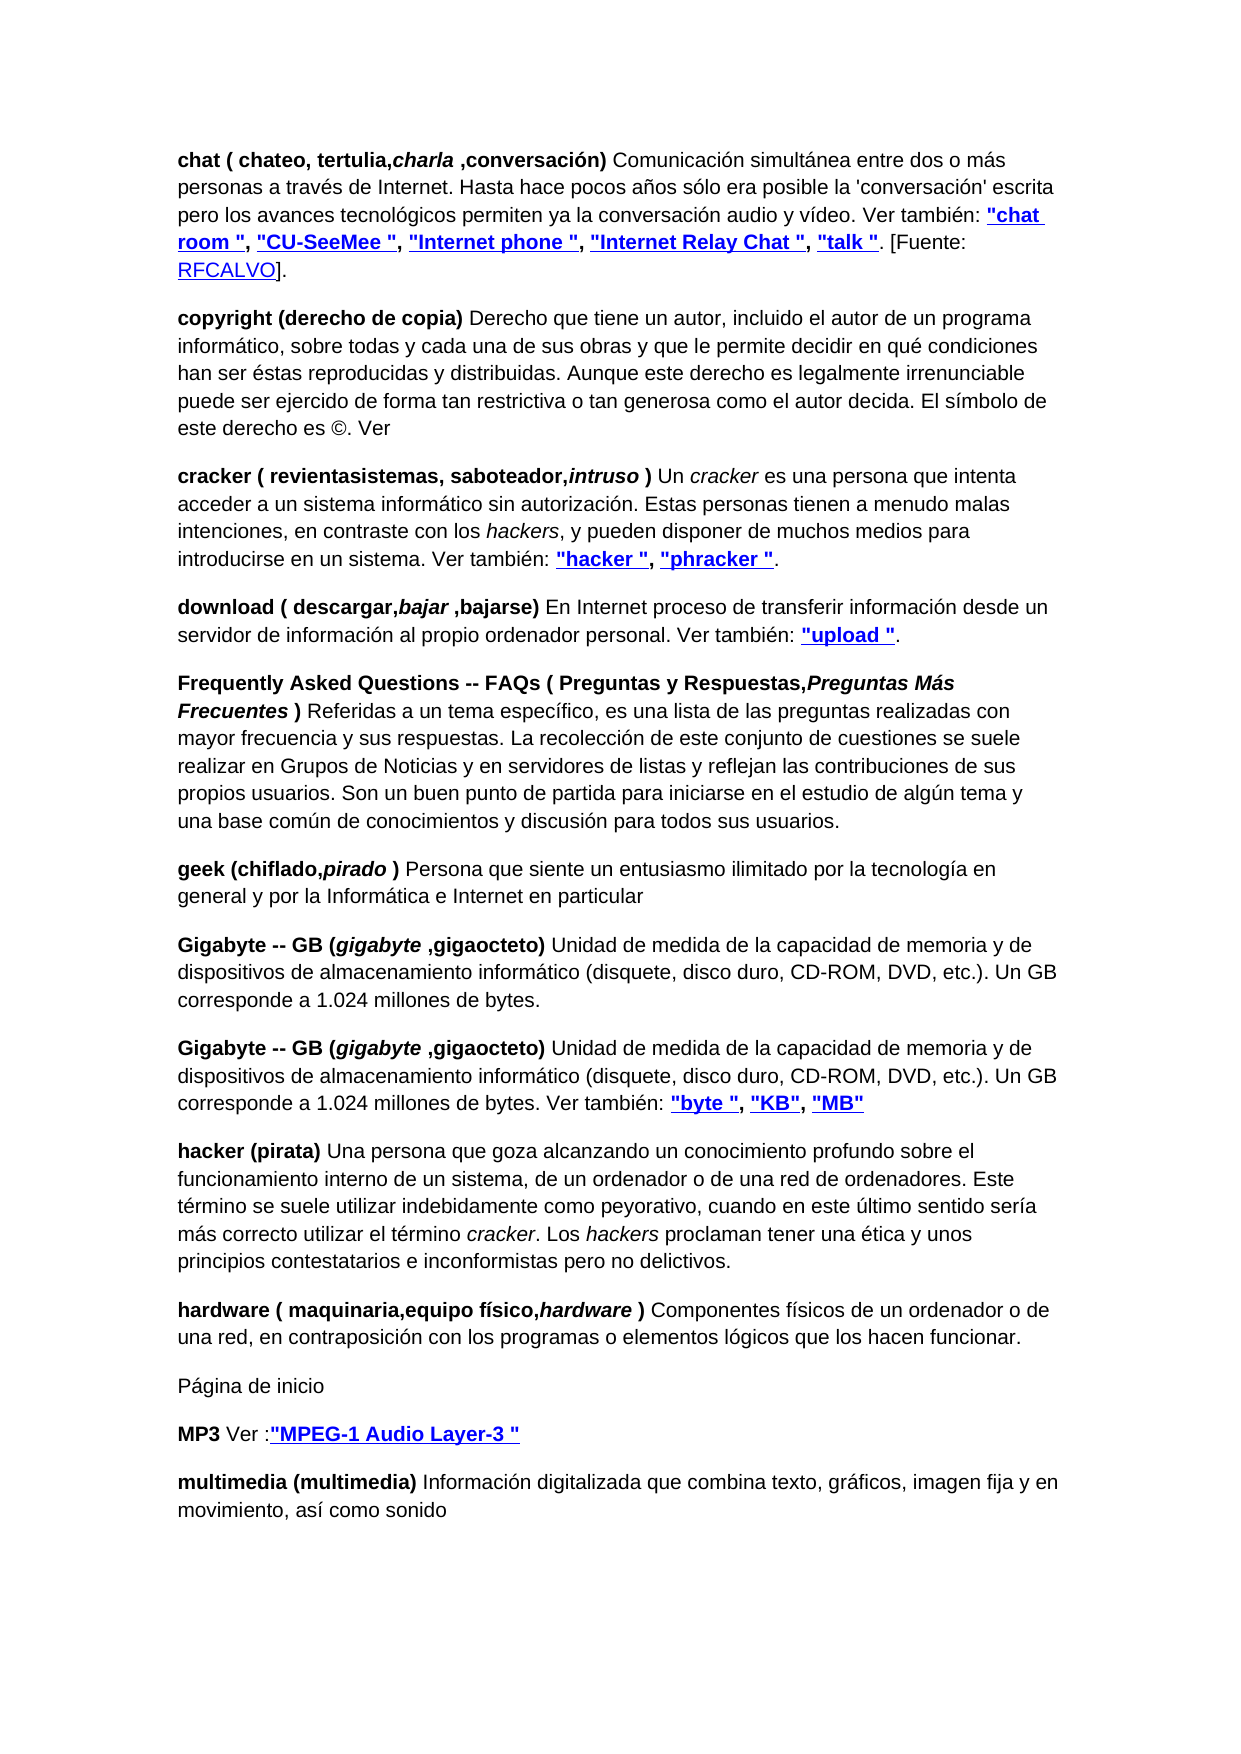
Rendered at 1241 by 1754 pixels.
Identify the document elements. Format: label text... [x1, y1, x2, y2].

text geek (chiflado,pirado ) Persona que siente un entusiasmo ilimitado por la tecnología en general y por la Informática e Internet en particular [177, 857, 1063, 908]
text chat ( chateo, tertulia,charla ,conversación) Comunicación simultánea entre dos o más personas a través de Internet. Hasta hace pocos años sólo era posible la 'conversación' escrita pero los avances tecnológicos permiten ya la conversación audio y vídeo. Ver también: "chat room ", "CU-SeeMee ", "Internet phone ", "Internet Relay Chat ", "talk ". [Fuente: RFCALVO]. [177, 148, 1063, 282]
text hacker (pirata) Una persona que goza alcanzando un conocimiento profundo sobre el funcionamiento interno de un sistema, de un ordenador o de una red de ordenadores. Este término se suele utilizar indebidamente como peyorativo, cuando en este último sentido sería más correcto utilizar el término cracker. Los hackers proclaman tener una ética y unos principios contestatarios e inconformistas pero no delictivos. [177, 1139, 1063, 1273]
text Página de inicio [177, 1373, 1063, 1397]
text Gigabyte -- GB (gigabyte ,gigaocteto) Unidad de medida de la capacidad de memoria y de dispositivos de almacenamiento informático (disquete, disco duro, CD-ROM, DVD, etc.). Un GB corresponde a 1.024 millones de bytes. Ver también: "byte ", "KB", "MB" [177, 1036, 1063, 1115]
text copyright (derecho de copia) Derecho que tiene un autor, incluido el autor de un programa informático, sobre todas y cada una de sus obras y que le permite decidir en qué condiciones han ser éstas reproducidas y distribuidas. Aunque este derecho es legalmente irrenunciable puede ser ejercido de forma tan restrictiva o tan generosa como el autor decida. El símbolo de este derecho es ©. Ver [177, 306, 1063, 440]
text multimedia (multimedia) Información digitalizada que combina texto, gráficos, imagen fija y en movimiento, así como sonido [177, 1470, 1063, 1522]
text Gigabyte -- GB (gigabyte ,gigaocteto) Unidad de medida de la capacidad de memoria y de dispositivos de almacenamiento informático (disquete, disco duro, CD-ROM, DVD, etc.). Un GB corresponde a 1.024 millones de bytes. [177, 933, 1063, 1012]
text Frequently Asked Questions -- FAQs ( Preguntas y Respuestas,Preguntas Más Frecuentes ) Referidas a un tema específico, es una lista de las preguntas realizadas con mayor frecuencia y sus respuestas. La recolección de este conjunto de cuestiones se suele realizar en Grupos de Noticias y en servidores de listas y reflejan las contribuciones de sus propios usuarios. Son un buen punto de partida para iniciarse en el estudio de algún tema y una base común de conocimientos y discusión para todos sus usuarios. [177, 671, 1063, 832]
text MP3 Ver :"MPEG-1 Audio Layer-3 " [177, 1422, 1063, 1446]
text download ( descargar,bajar ,bajarse) En Internet proceso de transferir información desde un servidor de información al propio ordenador personal. Ver también: "upload ". [177, 595, 1063, 647]
text hardware ( maquinaria,equipo físico,hardware ) Componentes físicos de un ordenador o de una red, en contraposición con los programas o elementos lógicos que los hacen funcionar. [177, 1298, 1063, 1349]
text cracker ( revientasistemas, saboteador,intruso ) Un cracker es una persona que intenta acceder a un sistema informático sin autorización. Estas personas tienen a menudo malas intenciones, en contraste con los hackers, y pueden disponer de muchos medios para introducirse en un sistema. Ver también: "hacker ", "phracker ". [177, 464, 1063, 571]
